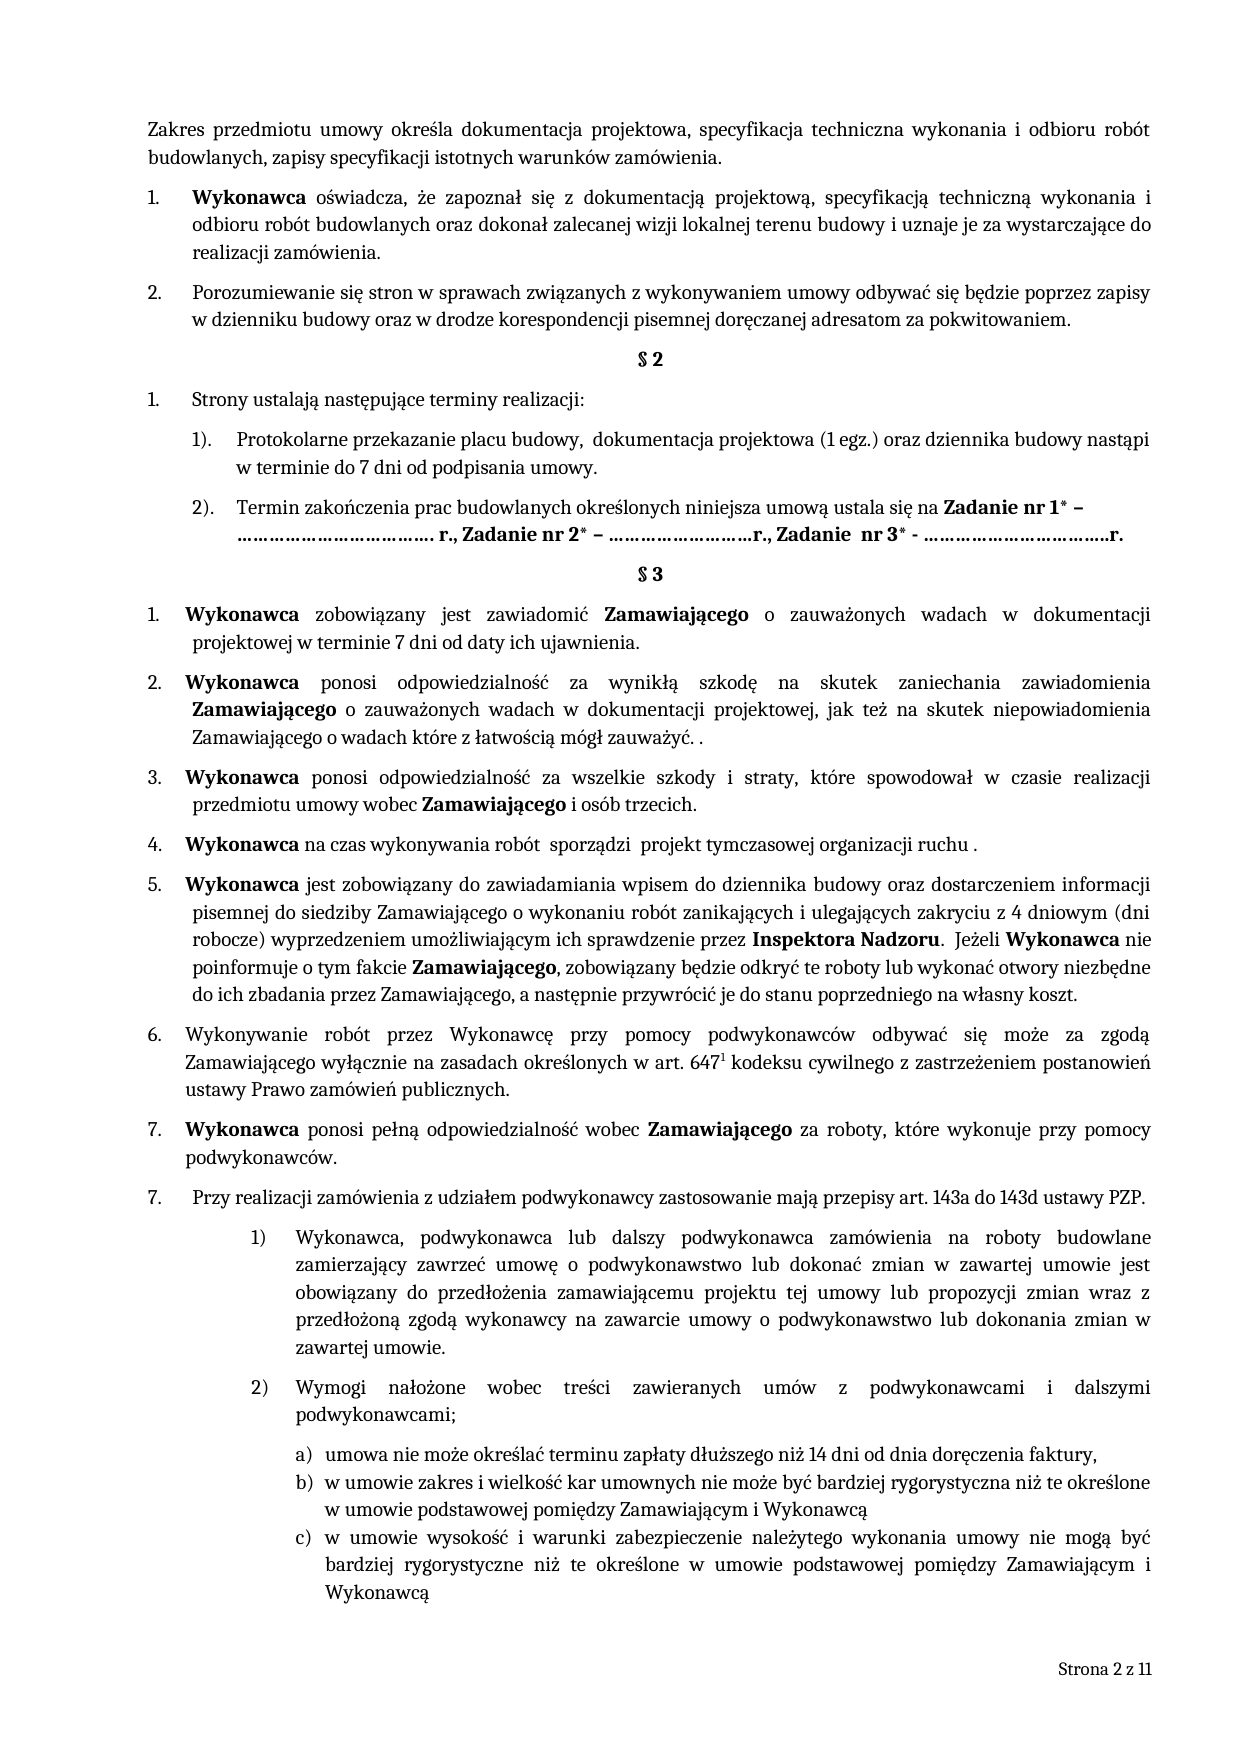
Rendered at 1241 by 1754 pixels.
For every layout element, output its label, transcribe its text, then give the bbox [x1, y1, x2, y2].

title 2) Wymogi nałożone wobec treści zawieranych umów z podwykonawcami i dalszymi podwykonawcami; [251, 1376, 1152, 1427]
list Strony ustalają następujące terminy realizacji: [148, 388, 1152, 412]
text Zakres przedmiotu umowy określa dokumentacja projektowa, specyfikacja techniczna wykonania i odbioru robót budowlanych, zapisy specyfikacji istotnych warunków zamówienia. [148, 118, 1152, 169]
list Protokolarne przekazanie placu budowy, dokumentacja projektowa (1 egz.) oraz dziennika budowy nastąpi w terminie do 7 dni od podpisania umowy. [192, 428, 1152, 479]
title 1) Wykonawca, podwykonawca lub dalszy podwykonawca zamówienia na roboty budowlane zamierzający zawrzeć umowę o podwykonawstwo lub dokonać zmian w zawartej umowie jest obowiązany do przedłożenia zamawiającemu projektu tej umowy lub propozycji zmian wraz z przedłożoną zgodą wykonawcy na zawarcie umowy o podwykonawstwo lub dokonania zmian w zawartej umowie. [251, 1226, 1152, 1359]
text § 3 [148, 563, 1152, 587]
text § 2 [148, 348, 1152, 372]
list Wykonawca jest zobowiązany do zawiadamiania wpisem do dziennika budowy oraz dostarczeniem informacji pisemnej do siedziby Zamawiającego o wykonaniu robót zanikających i ulegających zakryciu z 4 dniowym (dni robocze) wyprzedzeniem umożliwiającym ich sprawdzenie przez Inspektora Nadzoru. Jeżeli Wykonawca nie poinformuje o tym fakcie Zamawiającego, zobowiązany będzie odkryć te roboty lub wykonać otwory niezbędne do ich zbadania przez Zamawiającego, a następnie przywrócić je do stanu poprzedniego na własny koszt. [148, 873, 1152, 1007]
list Wykonawca na czas wykonywania robót sporządzi projekt tymczasowej organizacji ruchu . [148, 833, 1152, 857]
title Porozumiewanie się stron w sprawach związanych z wykonywaniem umowy odbywać się będzie poprzez zapisy w dzienniku budowy oraz w drodze korespondencji pisemnej doręczanej adresatom za pokwitowaniem. [148, 281, 1152, 332]
list Wykonawca ponosi odpowiedzialność za wszelkie szkody i straty, które spowodował w czasie realizacji przedmiotu umowy wobec Zamawiającego i osób trzecich. [148, 766, 1152, 817]
title 7. Przy realizacji zamówienia z udziałem podwykonawcy zastosowanie mają przepisy art. 143a do 143d ustawy PZP. [148, 1186, 1152, 1209]
title Wykonawca oświadcza, że zapoznał się z dokumentacją projektową, specyfikacją techniczną wykonania i odbioru robót budowlanych oraz dokonał zalecanej wizji lokalnej terenu budowy i uznaje je za wystarczające do realizacji zamówienia. [148, 186, 1152, 264]
list umowa nie może określać terminu zapłaty dłuższego niż 14 dni od dnia doręczenia faktury, [295, 1443, 1152, 1467]
list w umowie zakres i wielkość kar umownych nie może być bardziej rygorystyczna niż te określone w umowie podstawowej pomiędzy Zamawiającym i Wykonawcą [295, 1471, 1152, 1522]
list Wykonywanie robót przez Wykonawcę przy pomocy podwykonawców odbywać się może za zgodą Zamawiającego wyłącznie na zasadach określonych w art. 6471 kodeksu cywilnego z zastrzeżeniem postanowień ustawy Prawo zamówień publicznych. [148, 1023, 1152, 1102]
list Wykonawca ponosi odpowiedzialność za wynikłą szkodę na skutek zaniechania zawiadomienia Zamawiającego o zauważonych wadach w dokumentacji projektowej, jak też na skutek niepowiadomienia Zamawiającego o wadach które z łatwością mógł zauważyć. . [148, 671, 1152, 749]
list Termin zakończenia prac budowlanych określonych niniejsza umową ustala się na Zadanie nr 1* – ………………………………. r., Zadanie nr 2* – ………………………r., Zadanie nr 3* - ……………………………..r. [192, 496, 1152, 547]
list w umowie wysokość i warunki zabezpieczenie należytego wykonania umowy nie mogą być bardziej rygorystyczne niż te określone w umowie podstawowej pomiędzy Zamawiającym i Wykonawcą [295, 1526, 1152, 1604]
list Wykonawca zobowiązany jest zawiadomić Zamawiającego o zauważonych wadach w dokumentacji projektowej w terminie 7 dni od daty ich ujawnienia. [148, 603, 1152, 654]
list Wykonawca ponosi pełną odpowiedzialność wobec Zamawiającego za roboty, które wykonuje przy pomocy podwykonawców. [148, 1118, 1152, 1169]
